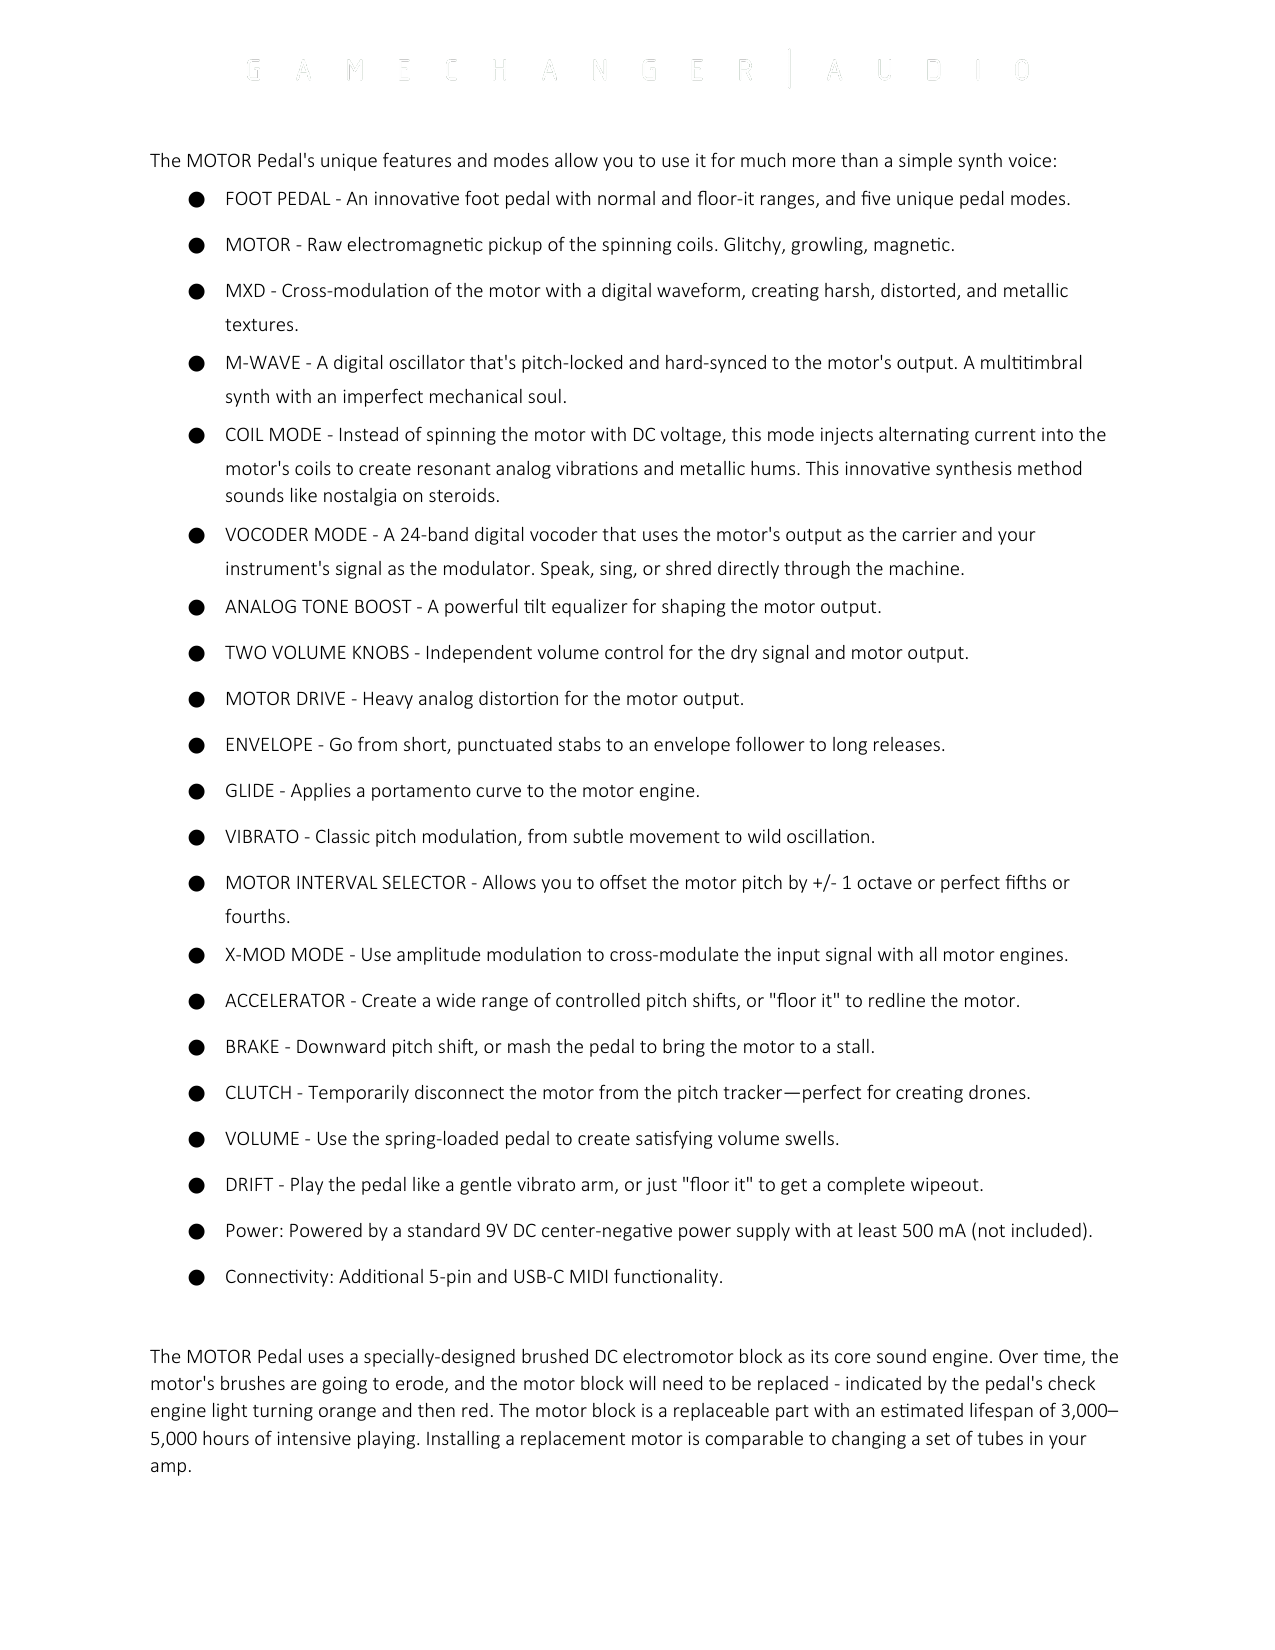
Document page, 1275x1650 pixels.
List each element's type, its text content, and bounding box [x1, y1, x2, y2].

list GLIDE - Applies a portamento curve to the motor engine. [187, 766, 1125, 809]
list Power: Powered by a standard 9V DC center-negative power supply with at least 500 mA (not included). [187, 1207, 1125, 1249]
list TWO VOLUME KNOBS - Independent volume control for the dry signal and motor output. [187, 628, 1125, 671]
list MOTOR DRIVE - Heavy analog distortion for the motor output. [187, 674, 1125, 717]
list FOOT PEDAL - An innovative foot pedal with normal and floor-it ranges, and five unique pedal modes. [187, 174, 1125, 217]
text The MOTOR Pedal's unique features and modes allow you to use it for much more than a simple synth voice: [150, 147, 1125, 172]
list DRIFT - Play the pedal like a gentle vibrato arm, or just "floor it" to get a complete wipeout. [187, 1161, 1125, 1203]
list MOTOR INTERVAL SELECTOR - Allows you to offset the motor pitch by +/- 1 octave or perfect fifths or fourths. [187, 858, 1125, 928]
list Connectivity: Additional 5-pin and USB-C MIDI functionality. [187, 1253, 1125, 1296]
list VIBRATO - Classic pitch modulation, from subtle movement to wild oscillation. [187, 812, 1125, 855]
text The MOTOR Pedal uses a specially-designed brushed DC electromotor block as its core sound engine. Over time, the motor's brushes are going to erode, and the motor block will need to be replaced - indicated by the pedal's check engine light turning orange and then red. The motor block is a replaceable part with an estimated lifespan of 3,000–5,000 hours of intensive playing. Installing a replacement motor is comparable to changing a set of tubes in your amp. [150, 1343, 1125, 1478]
list VOLUME - Use the spring-loaded pedal to create satisfying volume swells. [187, 1115, 1125, 1157]
list M-WAVE - A digital oscillator that's pitch-locked and hard-synced to the motor's output. A multitimbral synth with an imperfect mechanical soul. [187, 338, 1125, 409]
list ACCELERATOR - Create a wide range of controlled pitch shifts, or "floor it" to redline the motor. [187, 977, 1125, 1019]
list CLUTCH - Temporarily disconnect the motor from the pitch tracker—perfect for creating drones. [187, 1069, 1125, 1111]
list X-MOD MODE - Use amplitude modulation to cross-modulate the input signal with all motor engines. [187, 931, 1125, 973]
list ANALOG TONE BOOST - A powerful tilt equalizer for shaping the motor output. [187, 582, 1125, 625]
list VOCODER MODE - A 24-band digital vocoder that uses the motor's output as the carrier and your instrument's signal as the modulator. Speak, sing, or shred directly through the machine. [187, 510, 1125, 580]
picture [171, 4, 1103, 133]
list BRAKE - Downward pitch shift, or mash the pedal to bring the motor to a stall. [187, 1023, 1125, 1065]
list COIL MODE - Instead of spinning the motor with DC voltage, this mode injects alternating current into the motor's coils to create resonant analog vibrations and metallic hums. This innovative synthesis method sounds like nostalgia on steroids. [187, 411, 1125, 508]
list ENVELOPE - Go from short, punctuated stabs to an envelope follower to long releases. [187, 720, 1125, 763]
list MOTOR - Raw electromagnetic pickup of the spinning coils. Glitchy, growling, magnetic. [187, 220, 1125, 263]
list MXD - Cross-modulation of the motor with a digital waveform, creating harsh, distorted, and metallic textures. [187, 266, 1125, 337]
